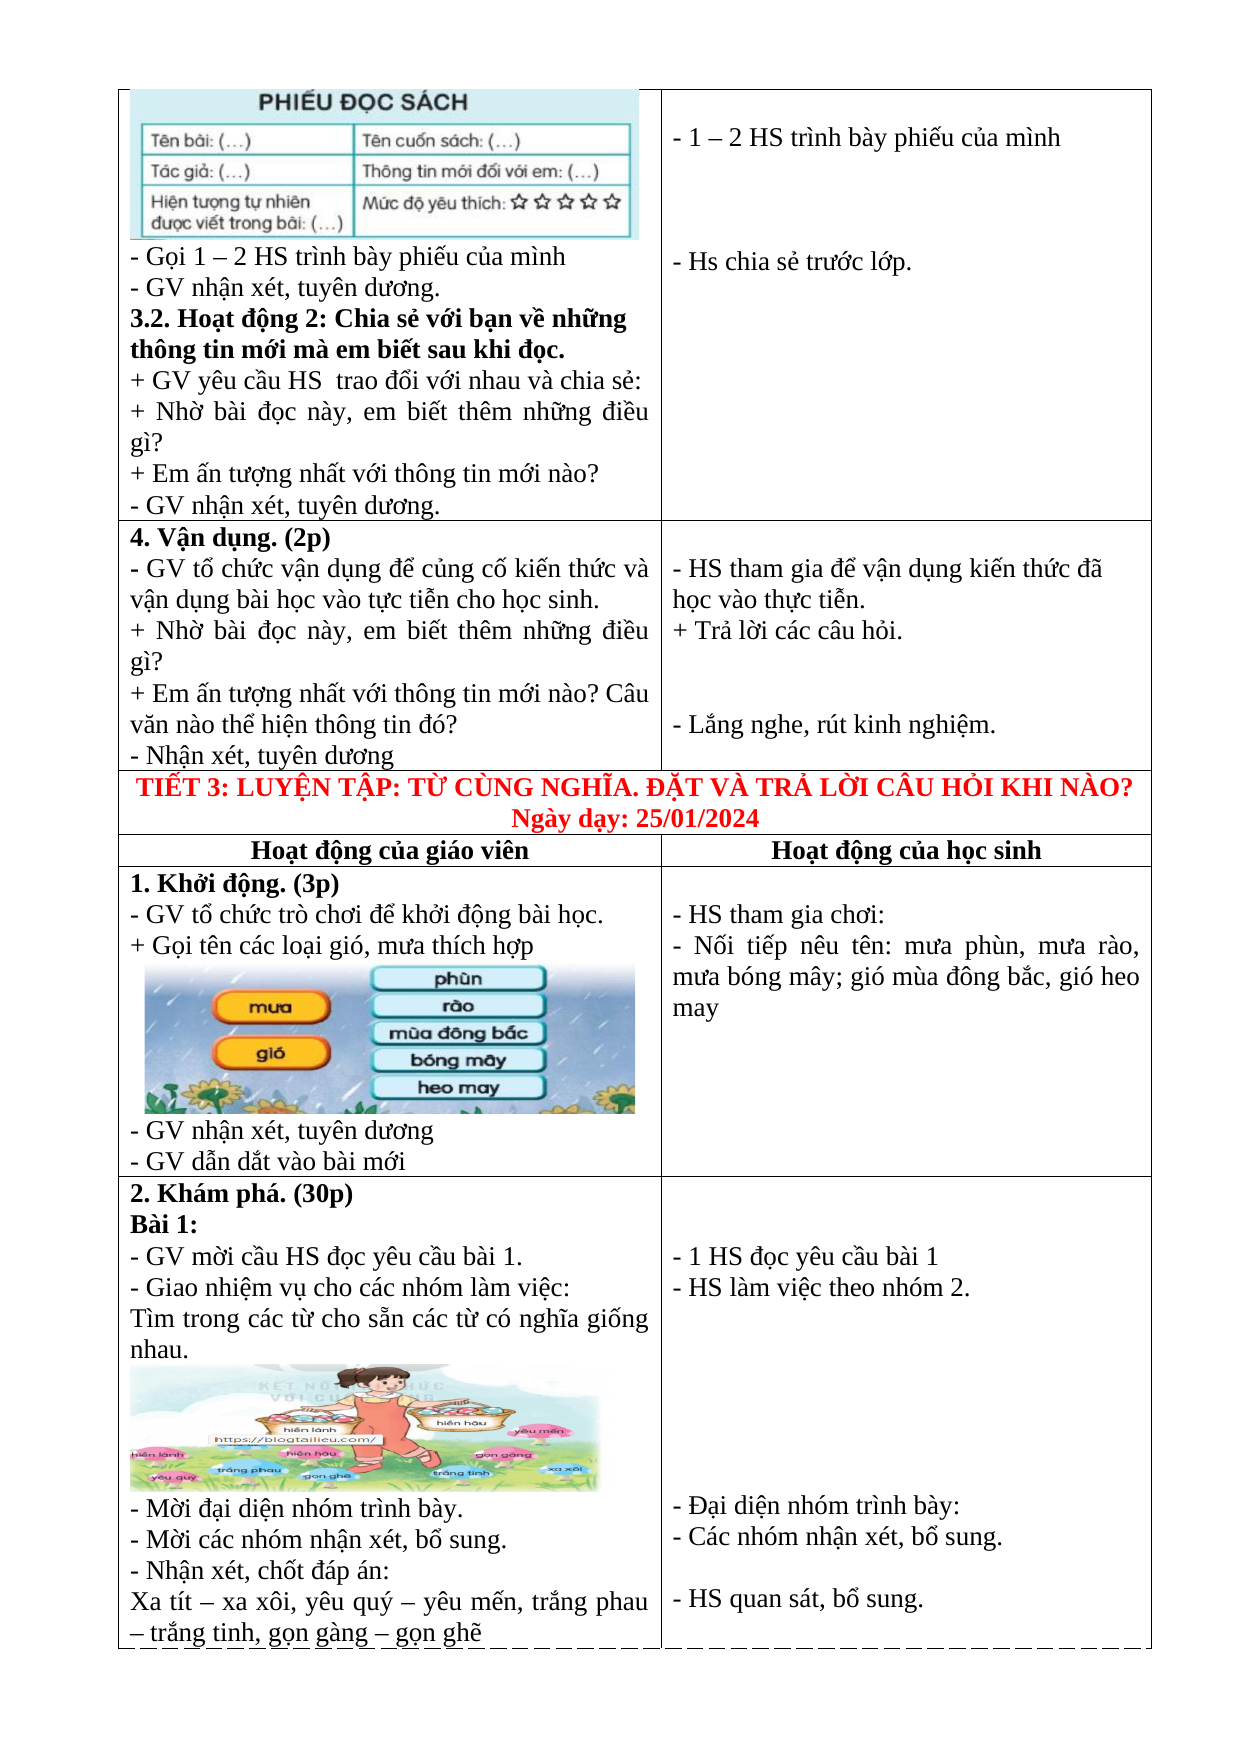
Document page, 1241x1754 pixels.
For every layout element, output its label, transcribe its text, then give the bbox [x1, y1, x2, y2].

table_cell Hoạt động của học sinh [662, 835, 1151, 866]
table_cell 4. Vận dụng. (2p) - GV tổ chức vận dụng để củng cố kiến thức và vận dụng bài học vào tực tiễn cho học sinh. + Nhờ bài đọc này, em biết thêm những điều gì? + Em ấn tượng nhất với thông tin mới nào? Câu văn nào thể hiện thông tin đó? - Nhận xét, tuyên dương [119, 521, 661, 770]
table_cell 1. Khởi động. (3p) - GV tổ chức trò chơi để khởi động bài học. + Gọi tên các loại gió, mưa thích hợp - GV nhận xét, tuyên dương - GV dẫn dắt vào bài mới [119, 867, 661, 1176]
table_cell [119, 1177, 661, 1647]
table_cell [662, 1177, 1151, 1647]
picture [129, 1364, 613, 1492]
table_cell - HS tham gia chơi: - Nối tiếp nêu tên: mưa phùn, mưa rào, mưa bóng mây; gió mùa đông bắc, gió heo may [662, 867, 1151, 1176]
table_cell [119, 90, 661, 520]
table_cell - HS tham gia để vận dụng kiến thức đã học vào thực tiễn. + Trả lời các câu hỏi. - Lắng nghe, rút kinh nghiệm. [662, 521, 1151, 770]
picture [129, 89, 640, 240]
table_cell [662, 90, 1151, 520]
table_cell Hoạt động của giáo viên [119, 835, 661, 866]
picture [144, 960, 636, 1114]
table_cell TIẾT 3: LUYỆN TẬP: TỪ CÙNG NGHĨA. ĐẶT VÀ TRẢ LỜI CÂU HỎI KHI NÀO? Ngày dạy: 25/01/2024 [119, 771, 1151, 833]
